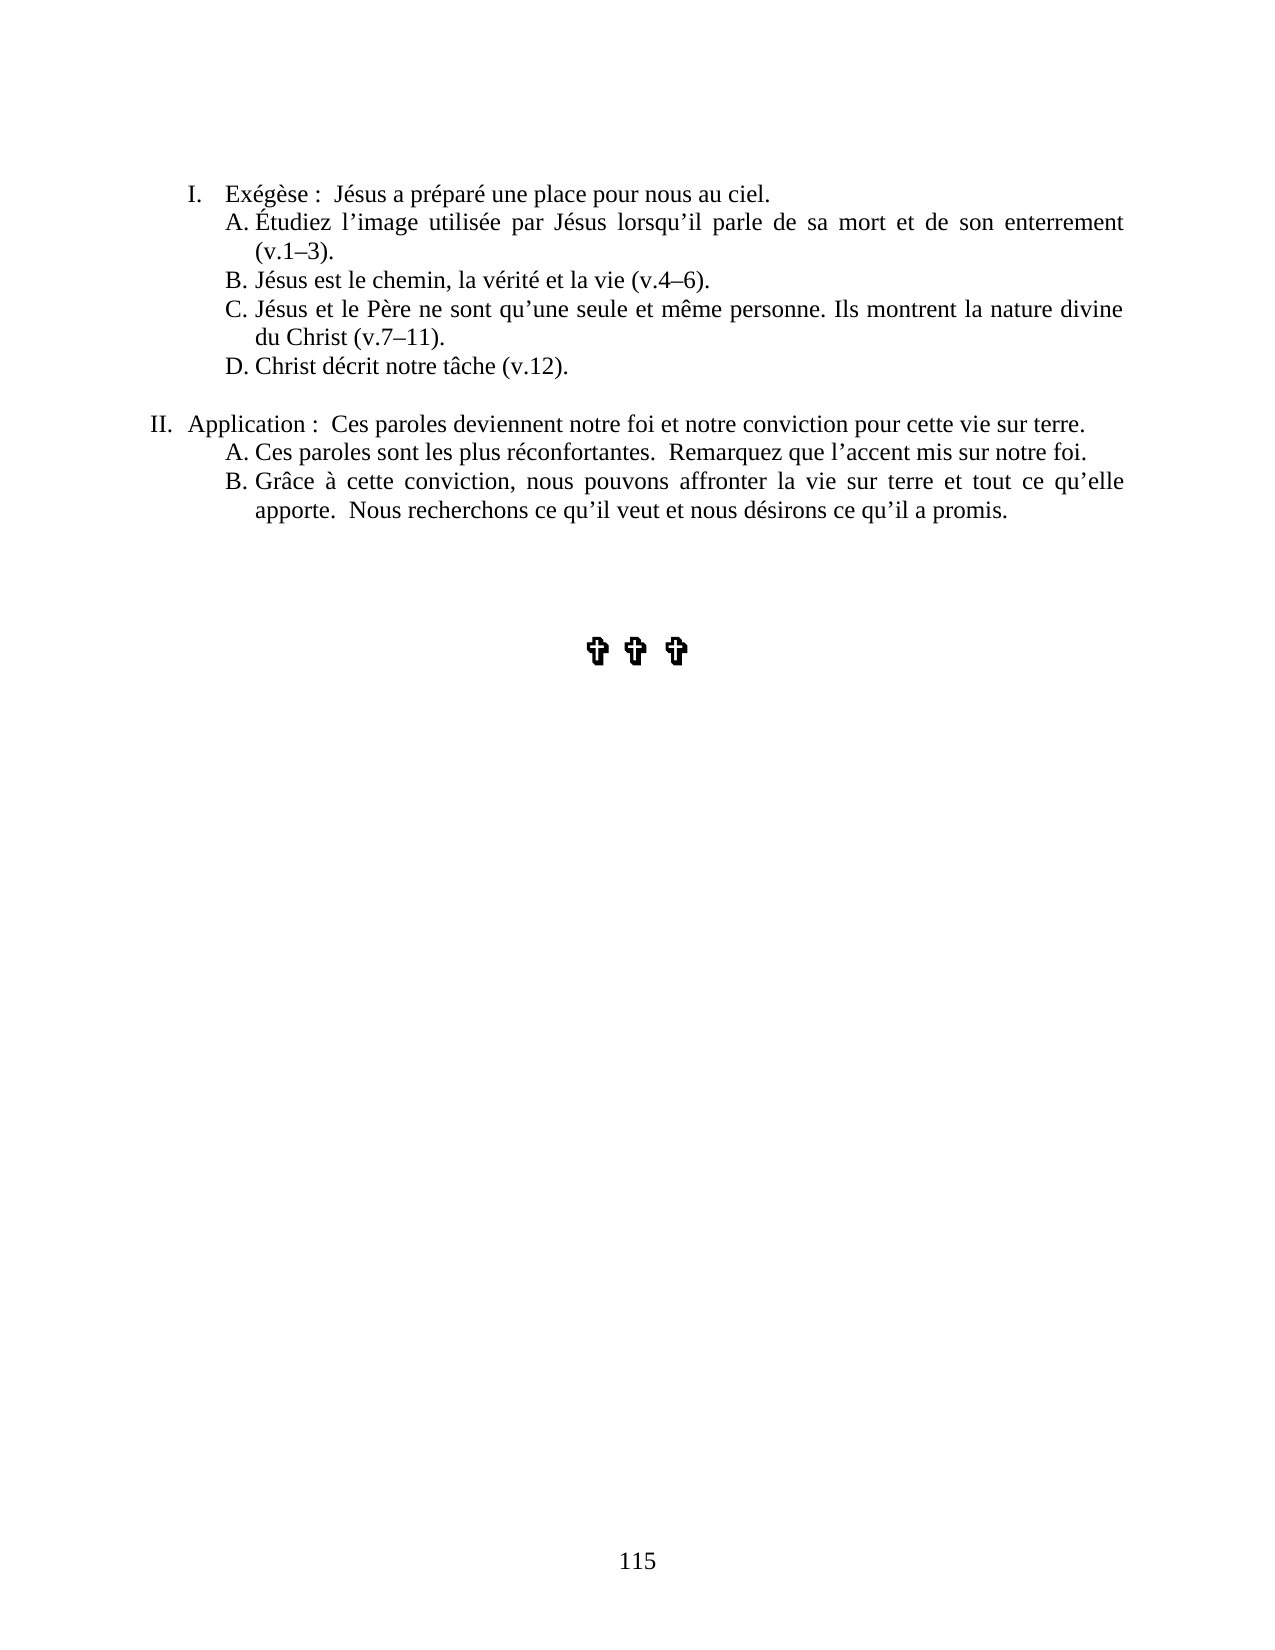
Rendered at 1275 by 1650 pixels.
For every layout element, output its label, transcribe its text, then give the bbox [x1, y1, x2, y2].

text D. Christ décrit notre tâche (v.12). [150, 351, 1125, 380]
text C. Jésus et le Père ne sont qu’une seule et même personne. Ils montrent la nature divine du Christ (v.7–11). [150, 294, 1125, 351]
text B. Grâce à cette conviction, nous pouvons affronter la vie sur terre et tout ce qu’elle apporte. Nous recherchons ce qu’il veut et nous désirons ce qu’il a promis. [150, 466, 1125, 524]
text A. Étudiez l’image utilisée par Jésus lorsqu’il parle de sa mort et de son enterrement (v.1–3). [150, 207, 1125, 265]
text A. Ces paroles sont les plus réconfortantes. Remarquez que l’accent mis sur notre foi. [150, 437, 1125, 466]
text II. Application : Ces paroles deviennent notre foi et notre conviction pour cette vie sur terre. [150, 409, 1125, 437]
text I. Exégèse : Jésus a préparé une place pour nous au ciel. [150, 179, 1125, 207]
text B. Jésus est le chemin, la vérité et la vie (v.4–6). [150, 265, 1125, 294]
